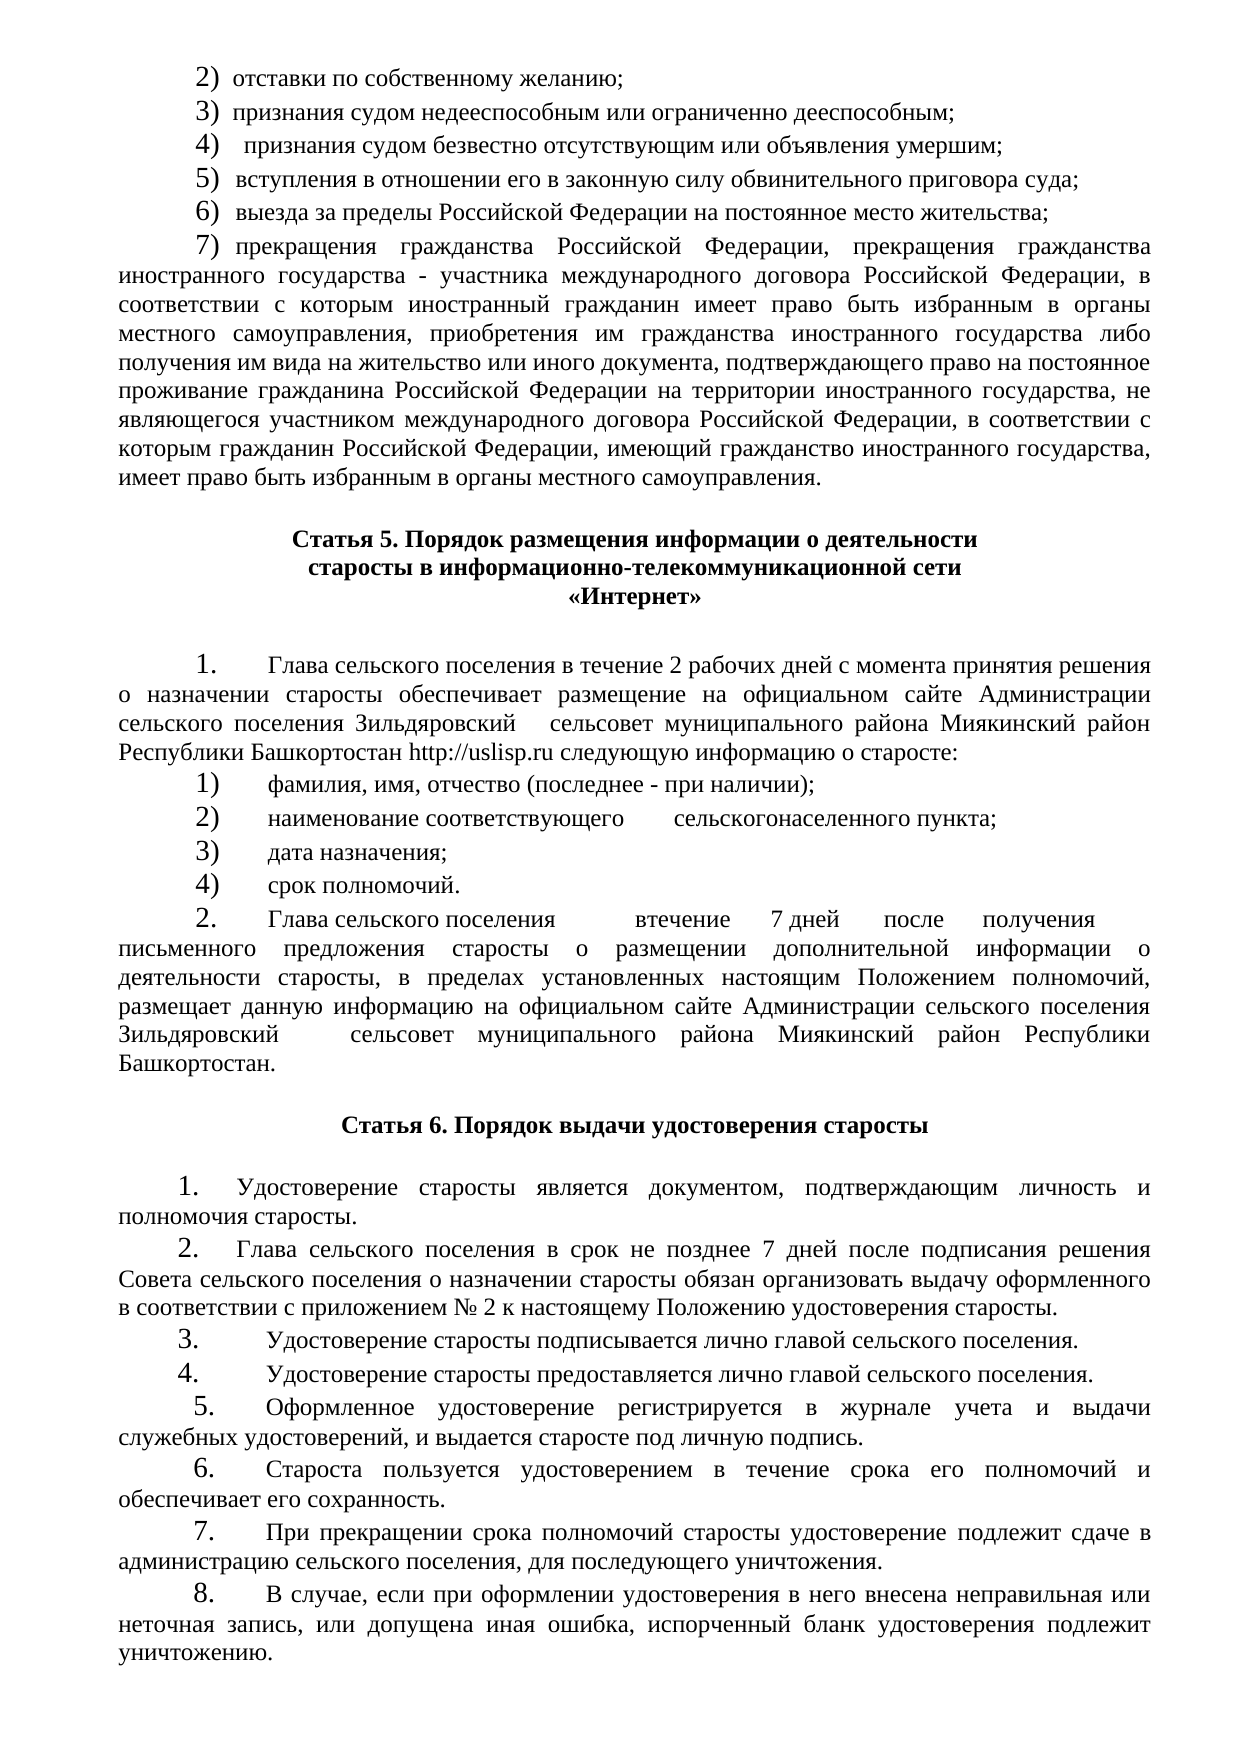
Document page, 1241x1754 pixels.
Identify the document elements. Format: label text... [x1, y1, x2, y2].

list Удостоверение старосты является документом, подтверждающим личность и полномочия старосты. [118, 1168, 1152, 1230]
text Статья 6. Порядок выдачи удостоверения старосты [118, 1110, 1152, 1139]
list фамилия, имя, отчество (последнее - при наличии); [118, 766, 1152, 799]
list признания судом недееспособным или ограниченно дееспособным; [118, 93, 1152, 126]
list Удостоверение старосты подписывается лично главой сельского поселения. [118, 1321, 1152, 1355]
text Статья 5. Порядок размещения информации о деятельности старосты в информационно-телекоммуникационной сети «Интернет» [118, 524, 1152, 610]
list Удостоверение старосты предоставляется лично главой сельского поселения. [118, 1355, 1152, 1388]
list Староста пользуется удостоверением в течение срока его полномочий и обеспечивает его сохранность. [118, 1451, 1152, 1513]
list Оформленное удостоверение регистрируется в журнале учета и выдачи служебных удостоверений, и выдается старосте под личную подпись. [118, 1388, 1152, 1451]
list дата назначения; [118, 833, 1152, 866]
list отставки по собственному желанию; [118, 59, 1152, 93]
text письменного предложения старосты о размещении дополнительной информации о деятельности старосты, в пределах установленных настоящим Положением полномочий, размещает данную информацию на официальном сайте Администрации сельского поселения Зильдяровский сельсовет муниципального района Миякинский район Республики Башкортостан. [118, 933, 1152, 1077]
list выезда за пределы Российской Федерации на постоянное место жительства; [118, 193, 1152, 227]
list наименование соответствующего сельского населенного пункта; [118, 799, 1152, 833]
list В случае, если при оформлении удостоверения в него внесена неправильная или неточная запись, или допущена иная ошибка, испорченный бланк удостоверения подлежит уничтожению. [118, 1575, 1152, 1666]
list Глава сельского поселения в течение 2 рабочих дней с момента принятия решения о назначении старосты обеспечивает размещение на официальном сайте Администрации сельского поселения Зильдяровский сельсовет муниципального района Миякинский район Республики Башкортостан http://uslisp.ru следующую информацию о старосте: [118, 646, 1152, 766]
list прекращения гражданства Российской Федерации, прекращения гражданства иностранного государства - участника международного договора Российской Федерации, в соответствии с которым иностранный гражданин имеет право быть избранным в органы местного самоуправления, приобретения им гражданства иностранного государства либо получения им вида на жительство или иного документа, подтверждающего право на постоянное проживание гражданина Российской Федерации на территории иностранного государства, не являющегося участником международного договора Российской Федерации, в соответствии с которым гражданин Российской Федерации, имеющий гражданство иностранного государства, имеет право быть избранным в органы местного самоуправления. [118, 227, 1152, 490]
list Глава сельского поселения в срок не позднее 7 дней после подписания решения Совета сельского поселения о назначении старосты обязан организовать выдачу оформленного в соответствии с приложением № 2 к настоящему Положению удостоверения старосты. [118, 1230, 1152, 1321]
list признания судом безвестно отсутствующим или объявления умершим; [118, 126, 1152, 160]
list Глава сельского поселения в течение 7 дней после получения [118, 900, 1152, 933]
list При прекращении срока полномочий старосты удостоверение подлежит сдаче в администрацию сельского поселения, для последующего уничтожения. [118, 1513, 1152, 1575]
list вступления в отношении его в законную силу обвинительного приговора суда; [118, 160, 1152, 193]
list срок полномочий. [118, 866, 1152, 900]
